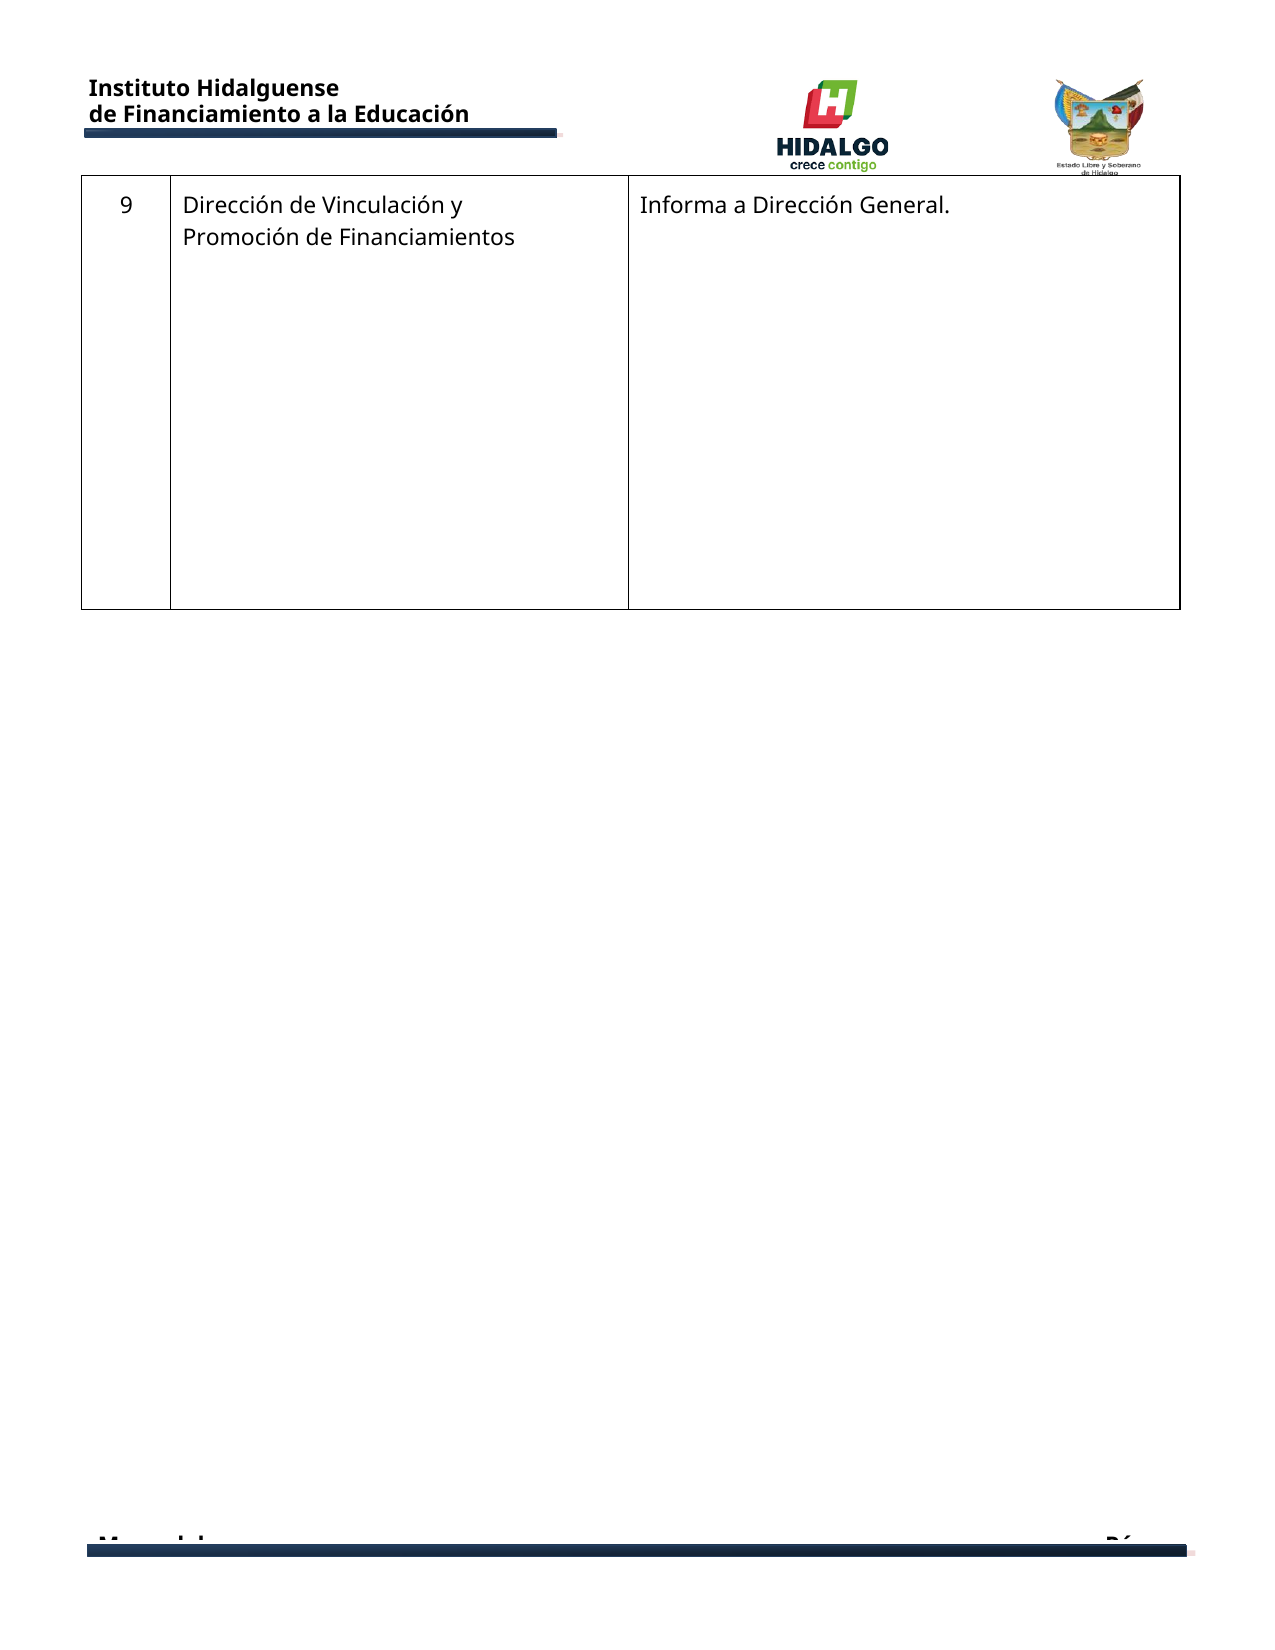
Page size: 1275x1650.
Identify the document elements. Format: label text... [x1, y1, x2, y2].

table_cell Dirección de Vinculación y Promoción de Financiamientos [171, 176, 628, 609]
picture [776, 78, 889, 174]
picture [88, 1546, 1186, 1556]
picture [1054, 79, 1144, 175]
table_cell Informa a Dirección General. [629, 176, 1179, 609]
table_cell 9 [82, 176, 170, 609]
picture [86, 130, 555, 136]
